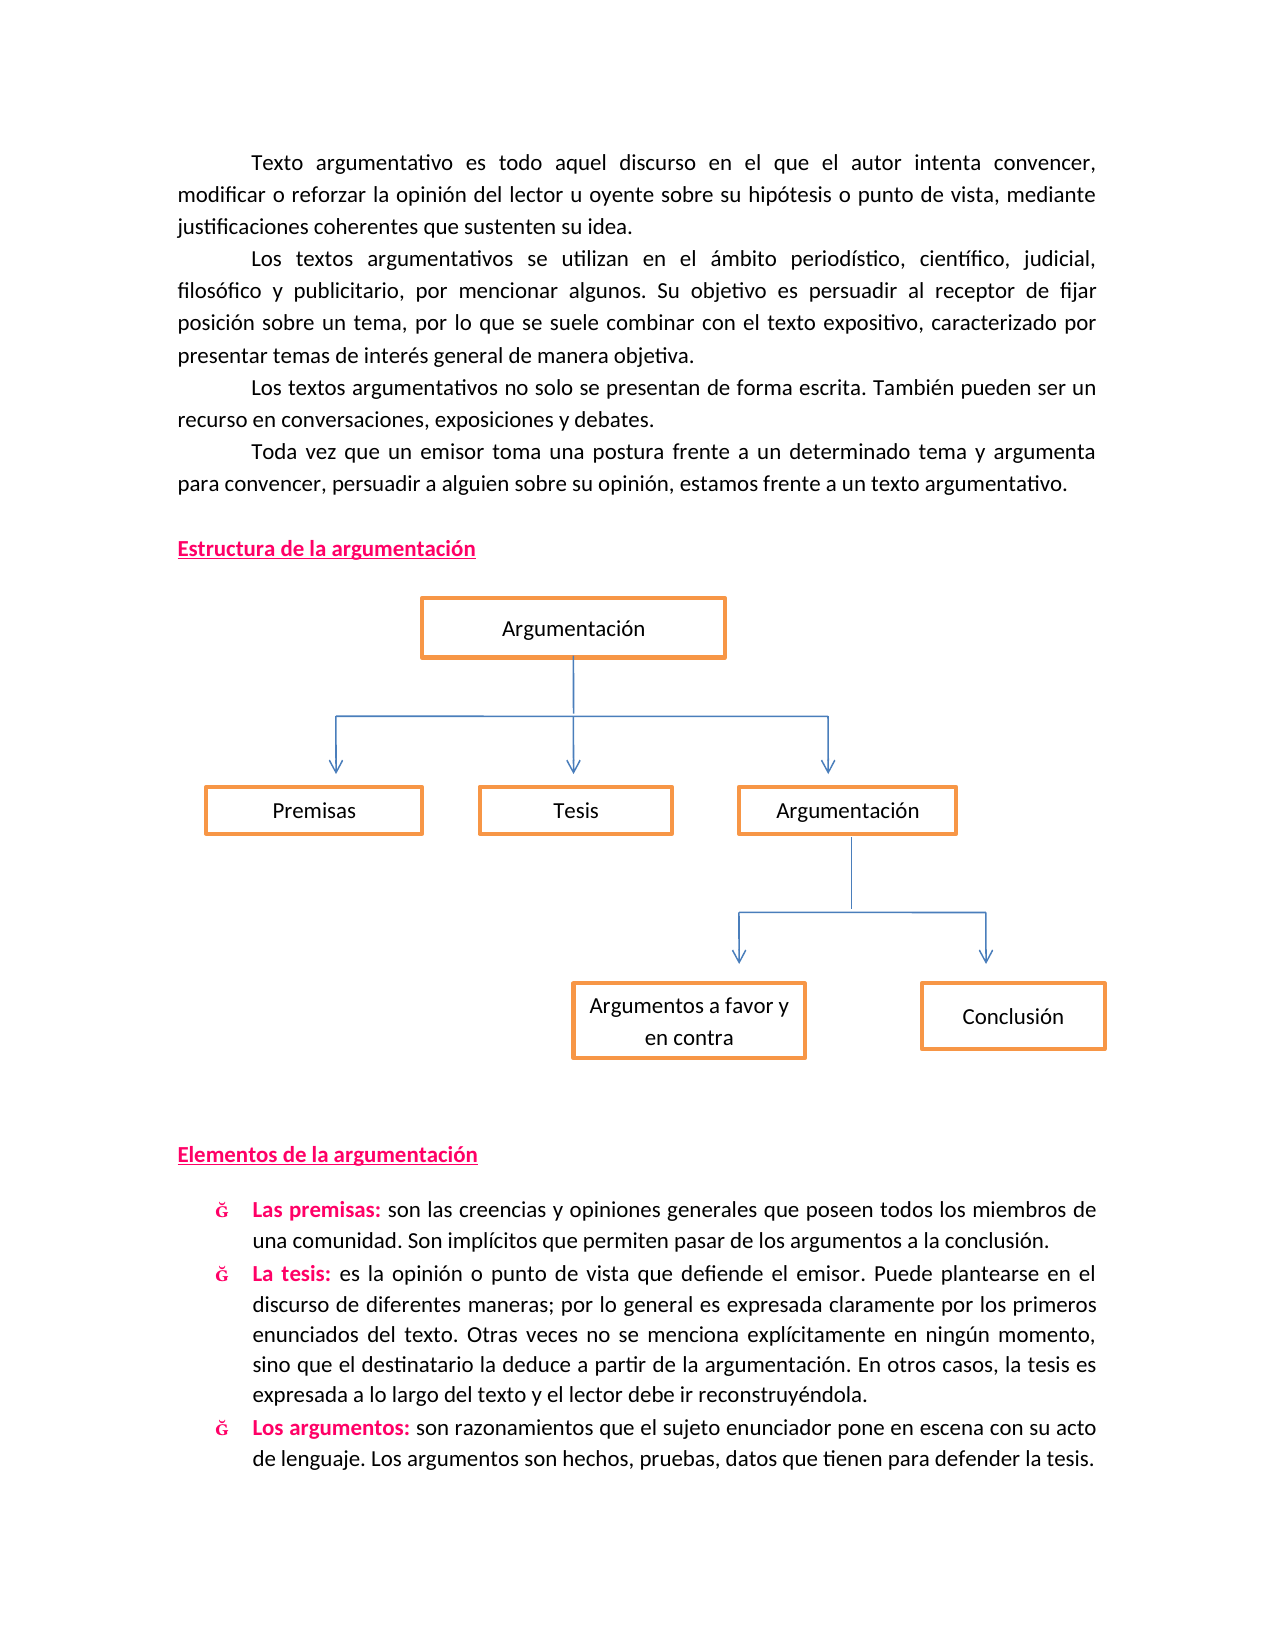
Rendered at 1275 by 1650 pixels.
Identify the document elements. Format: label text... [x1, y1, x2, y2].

list Las premisas: son las creencias y opiniones generales que poseen todos los miembros de una comunidad. Son implícitos que permiten pasar de los argumentos a la conclusión. [215, 1193, 1098, 1254]
text Toda vez que un emisor toma una postura frente a un determinado tema y argumenta para convencer, persuadir a alguien sobre su opinión, estamos frente a un texto argumentativo. [177, 437, 1098, 497]
list La tesis: es la opinión o punto de vista que defiende el emisor. Puede plantearse en el discurso de diferentes maneras; por lo general es expresada claramente por los primeros enunciados del texto. Otras veces no se menciona explícitamente en ningún momento, sino que el destinatario la deduce a partir de la argumentación. En otros casos, la tesis es expresada a lo largo del texto y el lector debe ir reconstruyéndola. [215, 1256, 1098, 1408]
text Elementos de la argumentación [177, 1140, 1098, 1168]
list Los argumentos: son razonamientos que el sujeto enunciador pone en escena con su acto de lenguaje. Los argumentos son hechos, pruebas, datos que tienen para defender la tesis. [215, 1411, 1098, 1472]
text Los textos argumentativos se utilizan en el ámbito periodístico, científico, judicial, filosófico y publicitario, por mencionar algunos. Su objetivo es persuadir al receptor de fijar posición sobre un tema, por lo que se suele combinar con el texto expositivo, caracterizado por presentar temas de interés general de manera objetiva. [177, 244, 1098, 369]
text Los textos argumentativos no solo se presentan de forma escrita. También pueden ser un recurso en conversaciones, exposiciones y debates. [177, 373, 1098, 433]
text Estructura de la argumentación [177, 534, 1098, 562]
text Texto argumentativo es todo aquel discurso en el que el autor intenta convencer, modificar o reforzar la opinión del lector u oyente sobre su hipótesis o punto de vista, mediante justificaciones coherentes que sustenten su idea. [177, 148, 1098, 240]
